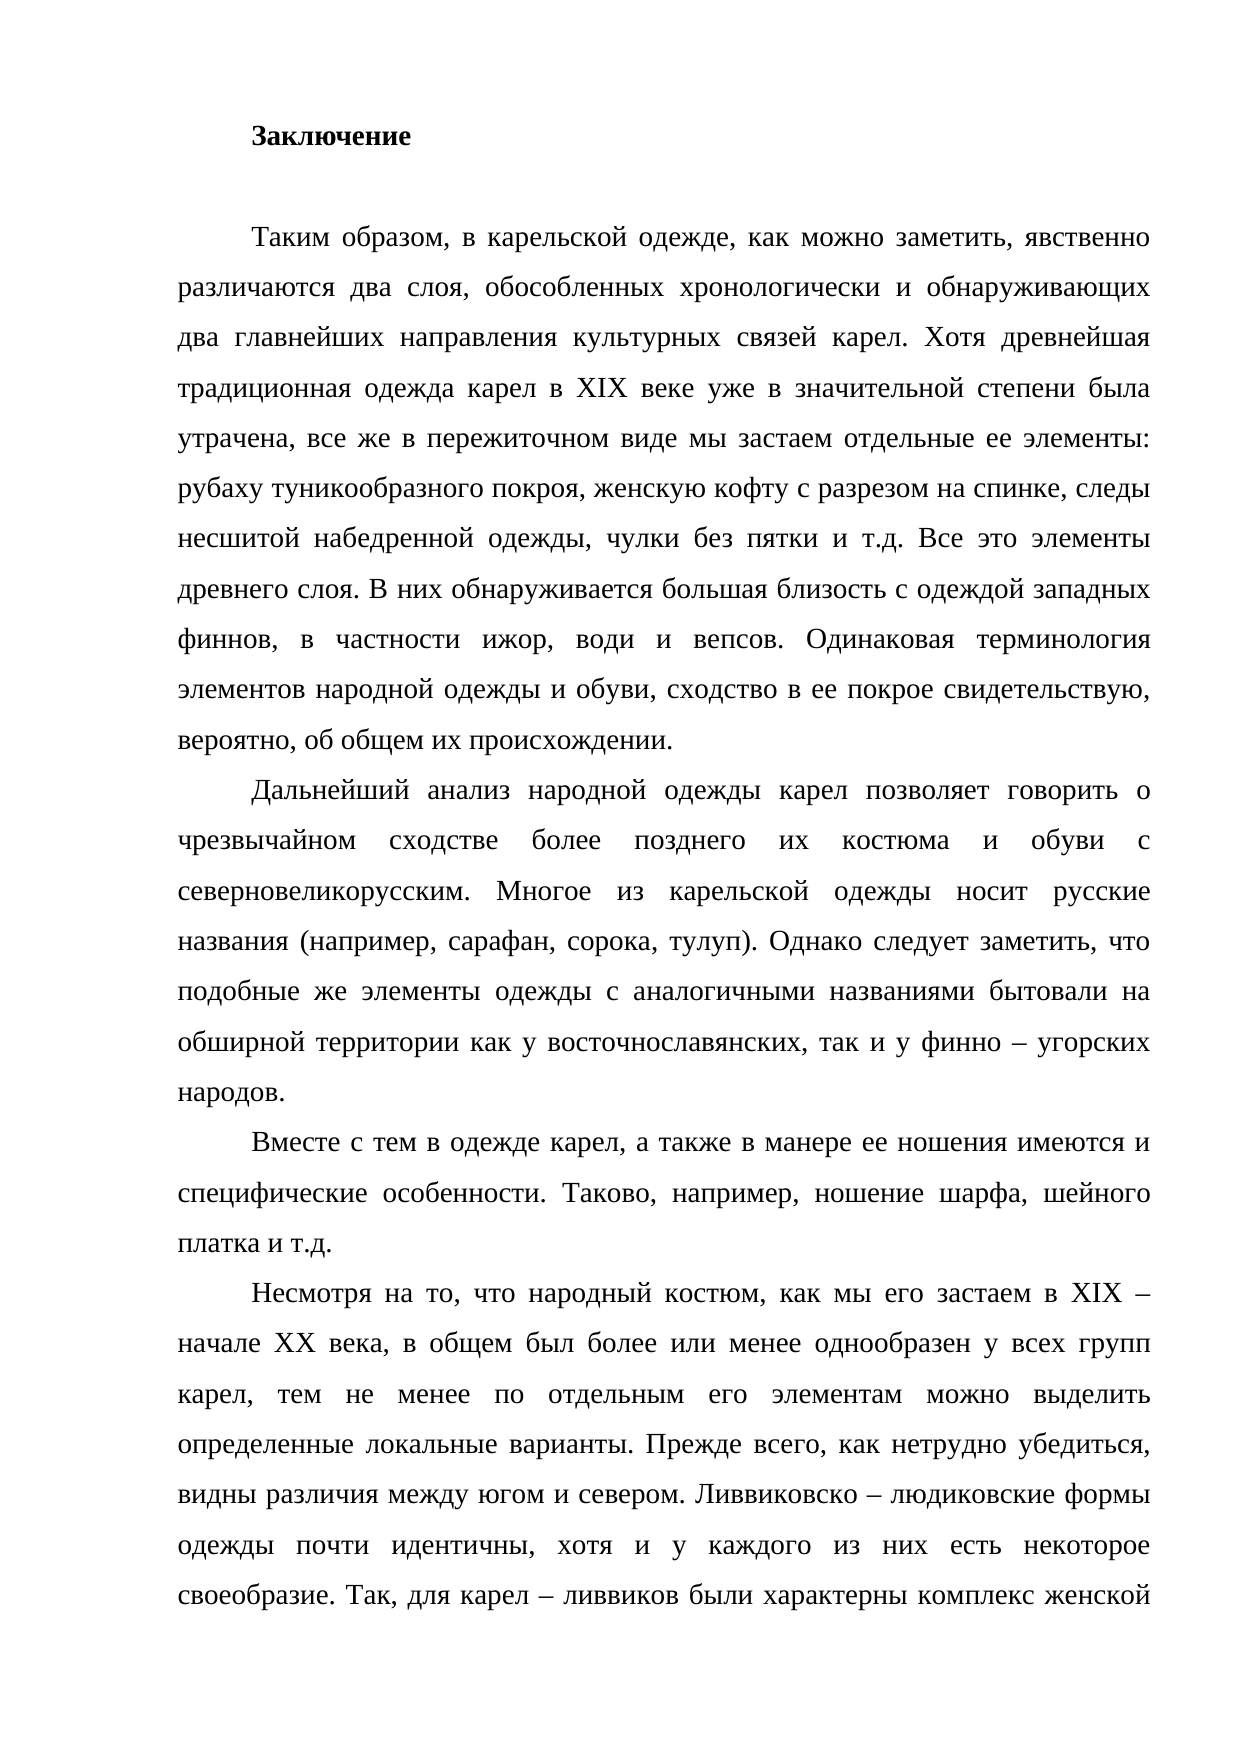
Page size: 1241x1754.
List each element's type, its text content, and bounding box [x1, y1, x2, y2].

subtitle Заключение [177, 118, 1152, 152]
text Вместе с тем в одежде карел, а также в манере ее ношения имеются и специфические особенности. Таково, например, ношение шарфа, шейного платка и т.д. [177, 1124, 1152, 1258]
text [177, 1275, 1152, 1611]
text Дальнейший анализ народной одежды карел позволяет говорить о чрезвычайном сходстве более позднего их костюма и обуви с северновеликорусским. Многое из карельской одежды носит русские названия (например, сарафан, сорока, тулуп). Однако следует заметить, что подобные же элементы одежды с аналогичными названиями бытовали на обширной территории как у восточнославянских, так и у финно – угорских народов. [177, 772, 1152, 1108]
text Таким образом, в карельской одежде, как можно заметить, явственно различаются два слоя, обособленных хронологически и обнаруживающих два главнейших направления культурных связей карел. Хотя древнейшая традиционная одежда карел в XIX веке уже в значительной степени была утрачена, все же в пережиточном виде мы застаем отдельные ее элементы: рубаху туникообразного покроя, женскую кофту с разрезом на спинке, следы несшитой набедренной одежды, чулки без пятки и т.д. Все это элементы древнего слоя. В них обнаруживается большая близость с одеждой западных финнов, в частности ижор, води и вепсов. Одинаковая терминология элементов народной одежды и обуви, сходство в ее покрое свидетельствую, вероятно, об общем их происхождении. [177, 219, 1152, 755]
